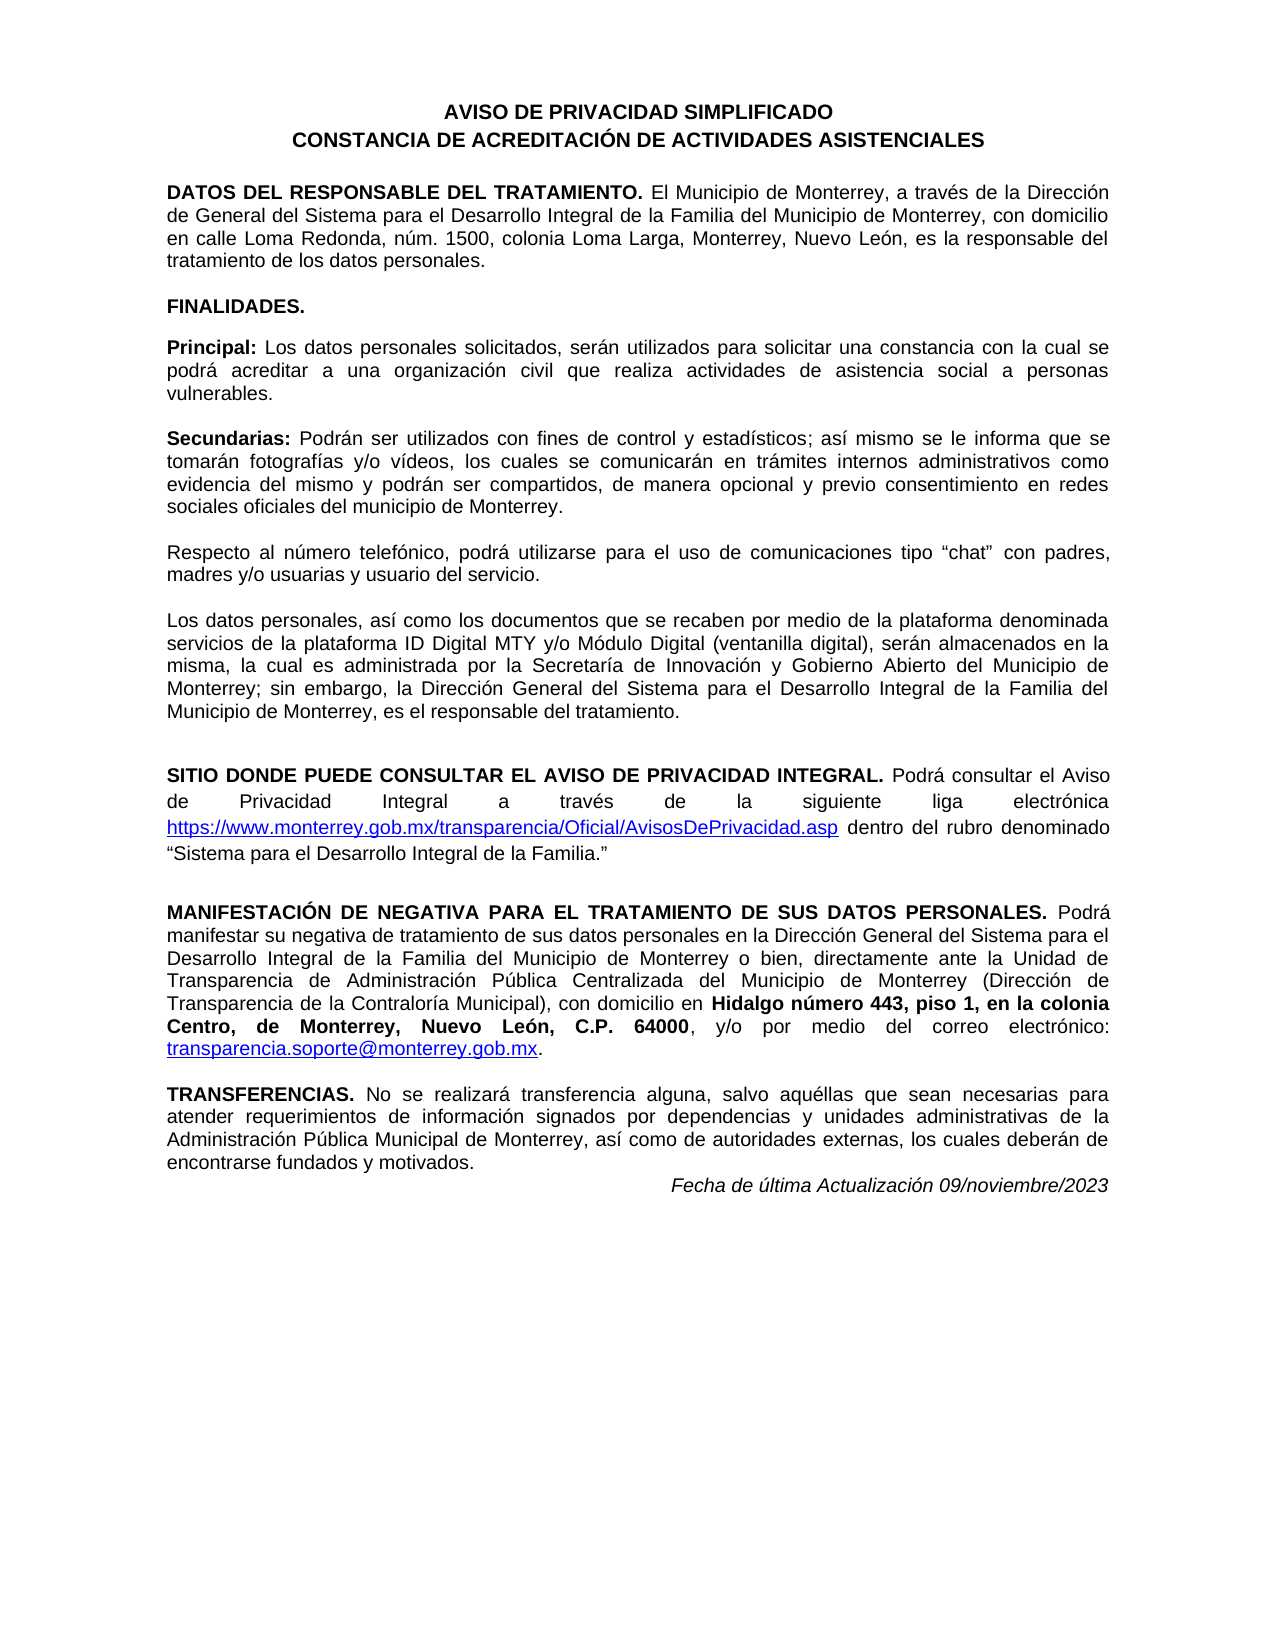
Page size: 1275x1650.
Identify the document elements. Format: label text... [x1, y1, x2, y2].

text AVISO DE PRIVACIDAD SIMPLIFICADO [167, 100, 1110, 124]
text Los datos personales, así como los documentos que se recaben por medio de la plataforma denominada servicios de la plataforma ID Digital MTY y/o Módulo Digital (ventanilla digital), serán almacenados en la misma, la cual es administrada por la Secretaría de Innovación y Gobierno Abierto del Municipio de Monterrey; sin embargo, la Dirección General del Sistema para el Desarrollo Integral de la Familia del Municipio de Monterrey, es el responsable del tratamiento. [167, 609, 1110, 722]
text Secundarias: Podrán ser utilizados con fines de control y estadísticos; así mismo se le informa que se tomarán fotografías y/o vídeos, los cuales se comunicarán en trámites internos administrativos como evidencia del mismo y podrán ser compartidos, de manera opcional y previo consentimiento en redes sociales oficiales del municipio de Monterrey. [167, 427, 1110, 518]
text MANIFESTACIÓN DE NEGATIVA PARA EL TRATAMIENTO DE SUS DATOS PERSONALES. Podrá manifestar su negativa de tratamiento de sus datos personales en la Dirección General del Sistema para el Desarrollo Integral de la Familia del Municipio de Monterrey o bien, directamente ante la Unidad de Transparencia de Administración Pública Centralizada del Municipio de Monterrey (Dirección de Transparencia de la Contraloría Municipal), con domicilio en Hidalgo número 443, piso 1, en la colonia Centro, de Monterrey, Nuevo León, C.P. 64000, y/o por medio del correo electrónico: transparencia.soporte@monterrey.gob.mx. [167, 901, 1110, 1060]
text SITIO DONDE PUEDE CONSULTAR EL AVISO DE PRIVACIDAD INTEGRAL. Podrá consultar el Aviso de Privacidad Integral a través de la siguiente liga electrónica https://www.monterrey.gob.mx/transparencia/Oficial/AvisosDePrivacidad.asp dentro del rubro denominado “Sistema para el Desarrollo Integral de la Familia.” [167, 764, 1110, 864]
text DATOS DEL RESPONSABLE DEL TRATAMIENTO. El Municipio de Monterrey, a través de la Dirección de General del Sistema para el Desarrollo Integral de la Familia del Municipio de Monterrey, con domicilio en calle Loma Redonda, núm. 1500, colonia Loma Larga, Monterrey, Nuevo León, es la responsable del tratamiento de los datos personales. [167, 181, 1110, 272]
text Fecha de última Actualización 09/noviembre/2023 [167, 1173, 1110, 1196]
text TRANSFERENCIAS. No se realizará transferencia alguna, salvo aquéllas que sean necesarias para atender requerimientos de información signados por dependencias y unidades administrativas de la Administración Pública Municipal de Monterrey, así como de autoridades externas, los cuales deberán de encontrarse fundados y motivados. [167, 1083, 1110, 1173]
text FINALIDADES. [167, 294, 1110, 317]
text CONSTANCIA DE ACREDITACIÓN DE ACTIVIDADES ASISTENCIALES [167, 127, 1110, 151]
text Principal: Los datos personales solicitados, serán utilizados para solicitar una constancia con la cual se podrá acreditar a una organización civil que realiza actividades de asistencia social a personas vulnerables. [167, 336, 1110, 404]
text Respecto al número telefónico, podrá utilizarse para el uso de comunicaciones tipo “chat” con padres, madres y/o usuarias y usuario del servicio. [167, 541, 1110, 586]
